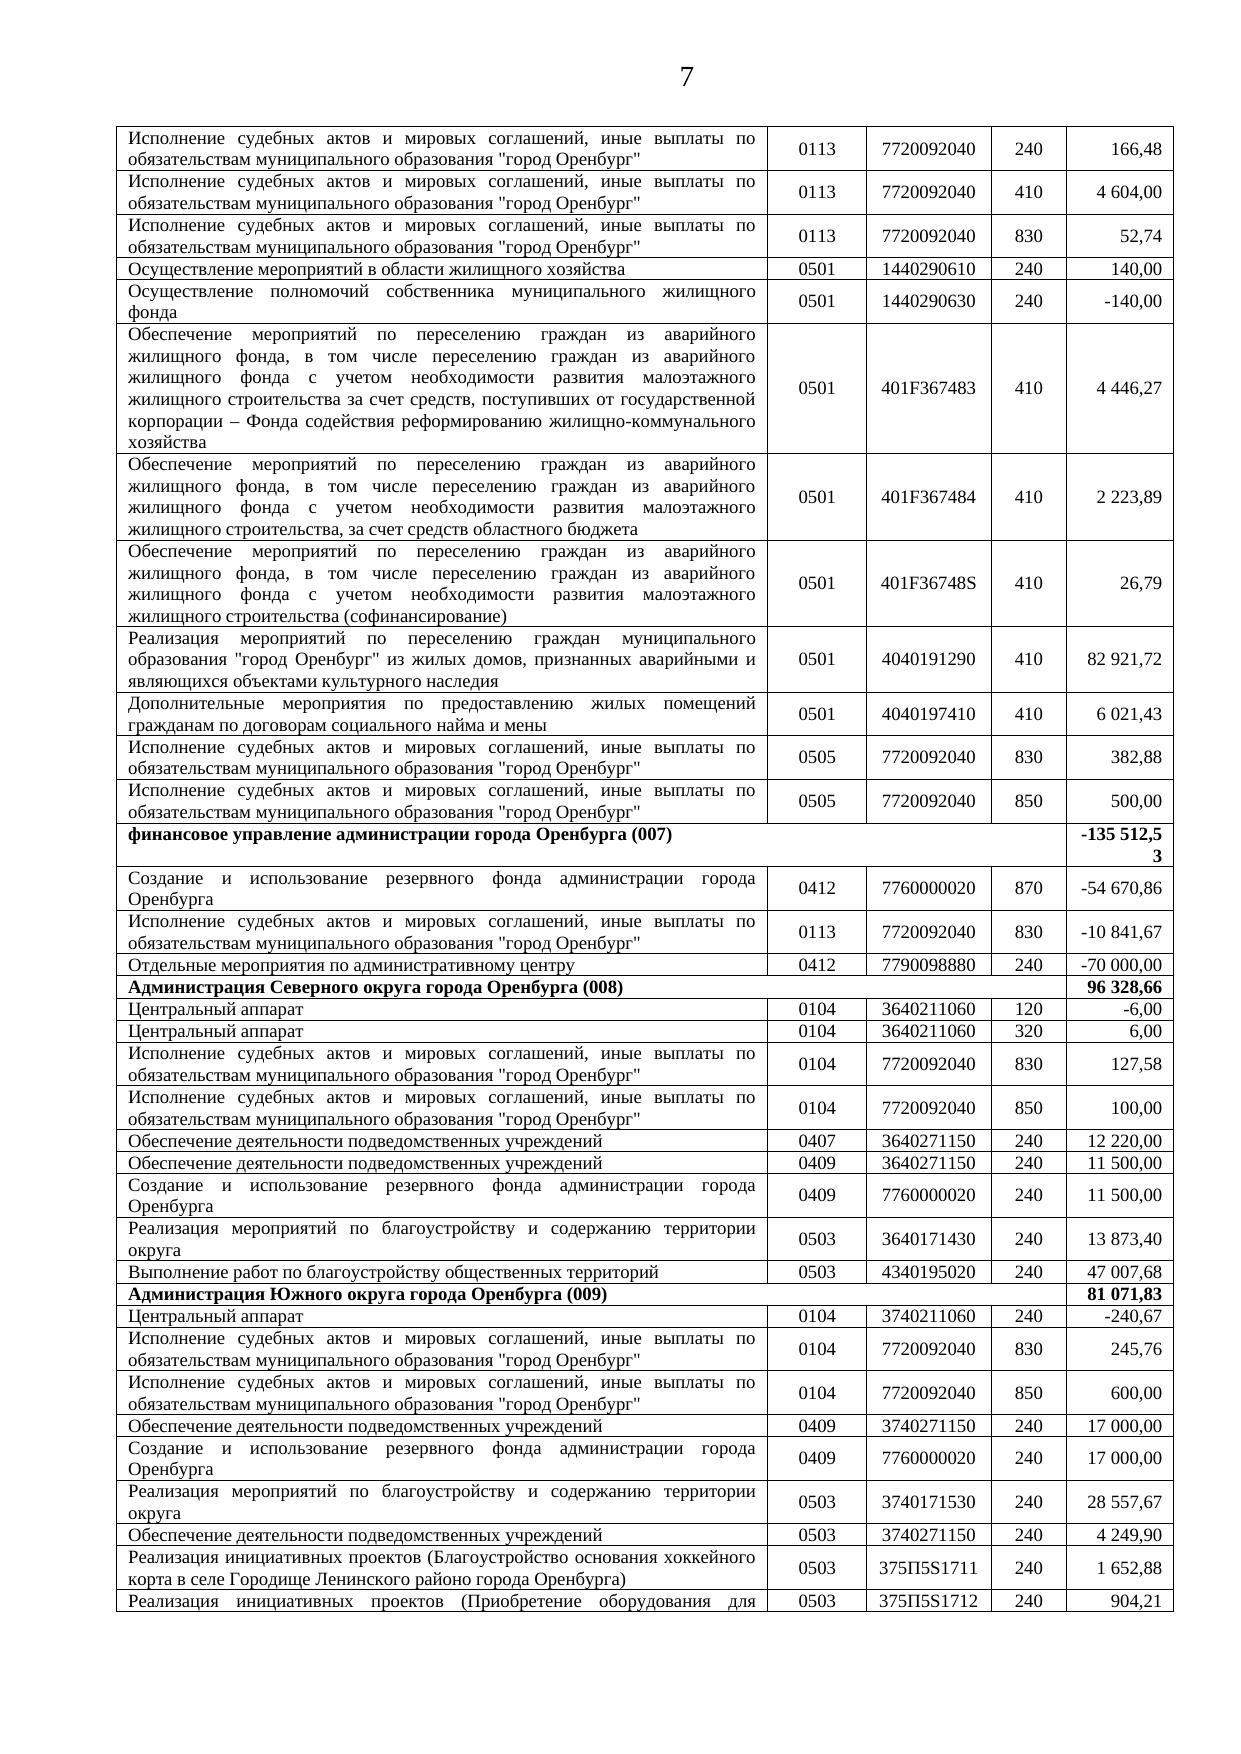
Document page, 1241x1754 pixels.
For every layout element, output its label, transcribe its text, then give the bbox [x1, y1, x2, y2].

table_cell 850 [992, 1371, 1066, 1414]
table_cell 96 328,66 [1067, 976, 1173, 997]
table_cell 240 [992, 1306, 1066, 1327]
table_cell 6,00 [1067, 1021, 1173, 1042]
table_cell Осуществление мероприятий в области жилищного хозяйства [117, 258, 767, 279]
table_cell 401F367483 [867, 324, 991, 453]
table_cell 7720092040 [867, 215, 991, 257]
table_cell 240 [992, 1546, 1066, 1589]
table_cell 13 873,40 [1067, 1218, 1173, 1260]
table_cell 0104 [768, 1328, 866, 1370]
table_cell Выполнение работ по благоустройству общественных территорий [117, 1261, 767, 1282]
table_cell Центральный аппарат [117, 1021, 767, 1042]
table_cell 0104 [768, 1043, 866, 1085]
table_cell 4 446,27 [1067, 324, 1173, 453]
table_cell 3740211060 [867, 1306, 991, 1327]
table_cell 11 500,00 [1067, 1152, 1173, 1173]
table_cell Создание и использование резервного фонда администрации города Оренбурга [117, 1174, 767, 1217]
table_cell 0503 [768, 1524, 866, 1545]
table_cell 4 249,90 [1067, 1524, 1173, 1545]
table_cell -10 841,67 [1067, 911, 1173, 953]
table_cell -70 000,00 [1067, 954, 1173, 975]
table_cell Обеспечение мероприятий по переселению граждан из аварийного жилищного фонда, в том числе переселению граждан из аварийного жилищного фонда с учетом необходимости развития малоэтажного жилищного строительства, за счет средств областного бюджета [117, 454, 767, 539]
table_cell 0501 [768, 280, 866, 323]
table_cell 3640171430 [867, 1218, 991, 1260]
table_cell 7760000020 [867, 867, 991, 910]
table_cell Обеспечение деятельности подведомственных учреждений [117, 1130, 767, 1151]
table_cell 0501 [768, 324, 866, 453]
table_cell 0104 [768, 1086, 866, 1129]
table_cell 0412 [768, 867, 866, 910]
table_cell 7720092040 [867, 1086, 991, 1129]
table_cell 82 921,72 [1067, 627, 1173, 691]
table_cell 120 [992, 999, 1066, 1019]
table_cell 0409 [768, 1415, 866, 1436]
table_cell Исполнение судебных актов и мировых соглашений, иные выплаты по обязательствам муниципального образования "город Оренбург" [117, 127, 767, 170]
table_cell 870 [992, 867, 1066, 910]
table_cell 0113 [768, 127, 866, 170]
table_cell Отдельные мероприятия по административному центру [117, 954, 767, 975]
table_cell 0412 [768, 954, 866, 975]
table_cell 375П5S1712 [867, 1590, 991, 1611]
table_cell 3640271150 [867, 1130, 991, 1151]
table_cell 0503 [768, 1546, 866, 1589]
table_cell Обеспечение деятельности подведомственных учреждений [117, 1524, 767, 1545]
table_cell 240 [992, 1152, 1066, 1173]
table_cell 0113 [768, 171, 866, 213]
table_cell 410 [992, 171, 1066, 213]
table_cell 4040191290 [867, 627, 991, 691]
table_cell Создание и использование резервного фонда администрации города Оренбурга [117, 1437, 767, 1480]
table_cell 4040197410 [867, 693, 991, 735]
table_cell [117, 1590, 767, 1611]
table_cell 7720092040 [867, 780, 991, 822]
table_cell 127,58 [1067, 1043, 1173, 1085]
table_cell 410 [992, 324, 1066, 453]
table_cell 240 [992, 258, 1066, 279]
table_cell 0113 [768, 911, 866, 953]
table_cell 7760000020 [867, 1174, 991, 1217]
table_cell 0505 [768, 736, 866, 779]
table_cell -240,67 [1067, 1306, 1173, 1327]
table_cell 0503 [768, 1481, 866, 1523]
table_cell 3640211060 [867, 999, 991, 1019]
table_cell 6 021,43 [1067, 693, 1173, 735]
table_cell 240 [992, 1218, 1066, 1260]
table_cell Исполнение судебных актов и мировых соглашений, иные выплаты по обязательствам муниципального образования "город Оренбург" [117, 1371, 767, 1414]
table_cell 166,48 [1067, 127, 1173, 170]
table_cell 0104 [768, 1306, 866, 1327]
table_cell 382,88 [1067, 736, 1173, 779]
table_cell Исполнение судебных актов и мировых соглашений, иные выплаты по обязательствам муниципального образования "город Оренбург" [117, 1043, 767, 1085]
table_cell 0501 [768, 541, 866, 626]
table_cell -54 670,86 [1067, 867, 1173, 910]
table_cell 830 [992, 911, 1066, 953]
table_cell 2 223,89 [1067, 454, 1173, 539]
table_cell 7720092040 [867, 127, 991, 170]
table_cell 1440290610 [867, 258, 991, 279]
table_cell Осуществление полномочий собственника муниципального жилищного фонда [117, 280, 767, 323]
table_cell 140,00 [1067, 258, 1173, 279]
table_cell 0501 [768, 693, 866, 735]
table_cell Реализация мероприятий по переселению граждан муниципального образования "город Оренбург" из жилых домов, признанных аварийными и являющихся объектами культурного наследия [117, 627, 767, 691]
table_cell 7720092040 [867, 171, 991, 213]
table_cell Исполнение судебных актов и мировых соглашений, иные выплаты по обязательствам муниципального образования "город Оренбург" [117, 1328, 767, 1370]
table_cell 240 [992, 280, 1066, 323]
table_cell 0409 [768, 1437, 866, 1480]
table_cell Исполнение судебных актов и мировых соглашений, иные выплаты по обязательствам муниципального образования "город Оренбург" [117, 1086, 767, 1129]
table_cell 7720092040 [867, 1328, 991, 1370]
table_cell 3740271150 [867, 1524, 991, 1545]
table_cell 240 [992, 1481, 1066, 1523]
table_cell 81 071,83 [1067, 1284, 1173, 1304]
table_cell 17 000,00 [1067, 1415, 1173, 1436]
table_cell 100,00 [1067, 1086, 1173, 1129]
table_cell 0409 [768, 1152, 866, 1173]
table_cell -135 512,53 [1067, 824, 1173, 866]
table_cell Исполнение судебных актов и мировых соглашений, иные выплаты по обязательствам муниципального образования "город Оренбург" [117, 171, 767, 213]
table_cell Исполнение судебных актов и мировых соглашений, иные выплаты по обязательствам муниципального образования "город Оренбург" [117, 911, 767, 953]
table_cell 3740271150 [867, 1415, 991, 1436]
table_cell 904,21 [1067, 1590, 1173, 1611]
table_cell 0501 [768, 627, 866, 691]
table_cell 11 500,00 [1067, 1174, 1173, 1217]
table_cell 12 220,00 [1067, 1130, 1173, 1151]
table_cell Дополнительные мероприятия по предоставлению жилых помещений гражданам по договорам социального найма и мены [117, 693, 767, 735]
table_cell Центральный аппарат [117, 1306, 767, 1327]
table_cell 7720092040 [867, 736, 991, 779]
table_cell 0407 [768, 1130, 866, 1151]
table_cell 500,00 [1067, 780, 1173, 822]
table_cell 3640211060 [867, 1021, 991, 1042]
table_cell 240 [992, 127, 1066, 170]
table_cell 0113 [768, 215, 866, 257]
table_cell 7720092040 [867, 911, 991, 953]
table_cell 0503 [768, 1218, 866, 1260]
table_cell 3740171530 [867, 1481, 991, 1523]
table_cell 7720092040 [867, 1371, 991, 1414]
table_cell Обеспечение деятельности подведомственных учреждений [117, 1152, 767, 1173]
table_cell Обеспечение мероприятий по переселению граждан из аварийного жилищного фонда, в том числе переселению граждан из аварийного жилищного фонда с учетом необходимости развития малоэтажного жилищного строительства за счет средств, поступивших от государственной корпорации – Фонда содействия реформированию жилищно-коммунального хозяйства [117, 324, 767, 453]
table_cell 401F367484 [867, 454, 991, 539]
table_cell 52,74 [1067, 215, 1173, 257]
table_cell 240 [992, 1130, 1066, 1151]
table_cell 240 [992, 1437, 1066, 1480]
table_cell Реализация инициативных проектов (Благоустройство основания хоккейного корта в селе Городище Ленинского районо города Оренбурга) [117, 1546, 767, 1589]
table_cell 830 [992, 1043, 1066, 1085]
table_cell 1 652,88 [1067, 1546, 1173, 1589]
table_cell 401F36748S [867, 541, 991, 626]
table_cell 4340195020 [867, 1261, 991, 1282]
table_cell Реализация мероприятий по благоустройству и содержанию территории округа [117, 1218, 767, 1260]
table_cell 600,00 [1067, 1371, 1173, 1414]
table_cell 4 604,00 [1067, 171, 1173, 213]
table_cell 410 [992, 454, 1066, 539]
table_cell 0104 [768, 999, 866, 1019]
table_cell Администрация Южного округа города Оренбурга (009) [117, 1284, 1066, 1304]
table_cell 410 [992, 693, 1066, 735]
table_cell 830 [992, 736, 1066, 779]
table_cell 0503 [768, 1261, 866, 1282]
table_cell 0104 [768, 1021, 866, 1042]
table_cell 410 [992, 541, 1066, 626]
table_cell 240 [992, 954, 1066, 975]
table_cell 850 [992, 780, 1066, 822]
table_cell Центральный аппарат [117, 999, 767, 1019]
table_cell 7720092040 [867, 1043, 991, 1085]
table_cell 7790098880 [867, 954, 991, 975]
table_cell 240 [992, 1261, 1066, 1282]
table_cell 17 000,00 [1067, 1437, 1173, 1480]
table_cell 0409 [768, 1174, 866, 1217]
table_cell Исполнение судебных актов и мировых соглашений, иные выплаты по обязательствам муниципального образования "город Оренбург" [117, 215, 767, 257]
table_cell 0501 [768, 258, 866, 279]
table_cell Исполнение судебных актов и мировых соглашений, иные выплаты по обязательствам муниципального образования "город Оренбург" [117, 736, 767, 779]
table_cell Обеспечение мероприятий по переселению граждан из аварийного жилищного фонда, в том числе переселению граждан из аварийного жилищного фонда с учетом необходимости развития малоэтажного жилищного строительства (софинансирование) [117, 541, 767, 626]
table_cell Администрация Северного округа города Оренбурга (008) [117, 976, 1066, 997]
table_cell 830 [992, 215, 1066, 257]
table_cell 1440290630 [867, 280, 991, 323]
table_cell 375П5S1711 [867, 1546, 991, 1589]
table_cell 47 007,68 [1067, 1261, 1173, 1282]
table_cell 240 [992, 1174, 1066, 1217]
table_cell 0501 [768, 454, 866, 539]
table_cell 850 [992, 1086, 1066, 1129]
table_cell 3640271150 [867, 1152, 991, 1173]
table_cell финансовое управление администрации города Оренбурга (007) [117, 824, 1066, 866]
table_cell 28 557,67 [1067, 1481, 1173, 1523]
table_cell 830 [992, 1328, 1066, 1370]
table_cell 240 [992, 1524, 1066, 1545]
table_cell 7760000020 [867, 1437, 991, 1480]
table_cell 0505 [768, 780, 866, 822]
table_cell 410 [992, 627, 1066, 691]
table_cell -6,00 [1067, 999, 1173, 1019]
table_cell 320 [992, 1021, 1066, 1042]
table_cell 26,79 [1067, 541, 1173, 626]
table_cell Обеспечение деятельности подведомственных учреждений [117, 1415, 767, 1436]
table_cell 240 [992, 1590, 1066, 1611]
table_cell 240 [992, 1415, 1066, 1436]
table_cell 0104 [768, 1371, 866, 1414]
table_cell -140,00 [1067, 280, 1173, 323]
table_cell Реализация мероприятий по благоустройству и содержанию территории округа [117, 1481, 767, 1523]
table_cell Исполнение судебных актов и мировых соглашений, иные выплаты по обязательствам муниципального образования "город Оренбург" [117, 780, 767, 822]
table_cell Создание и использование резервного фонда администрации города Оренбурга [117, 867, 767, 910]
table_cell 0503 [768, 1590, 866, 1611]
table_cell 245,76 [1067, 1328, 1173, 1370]
